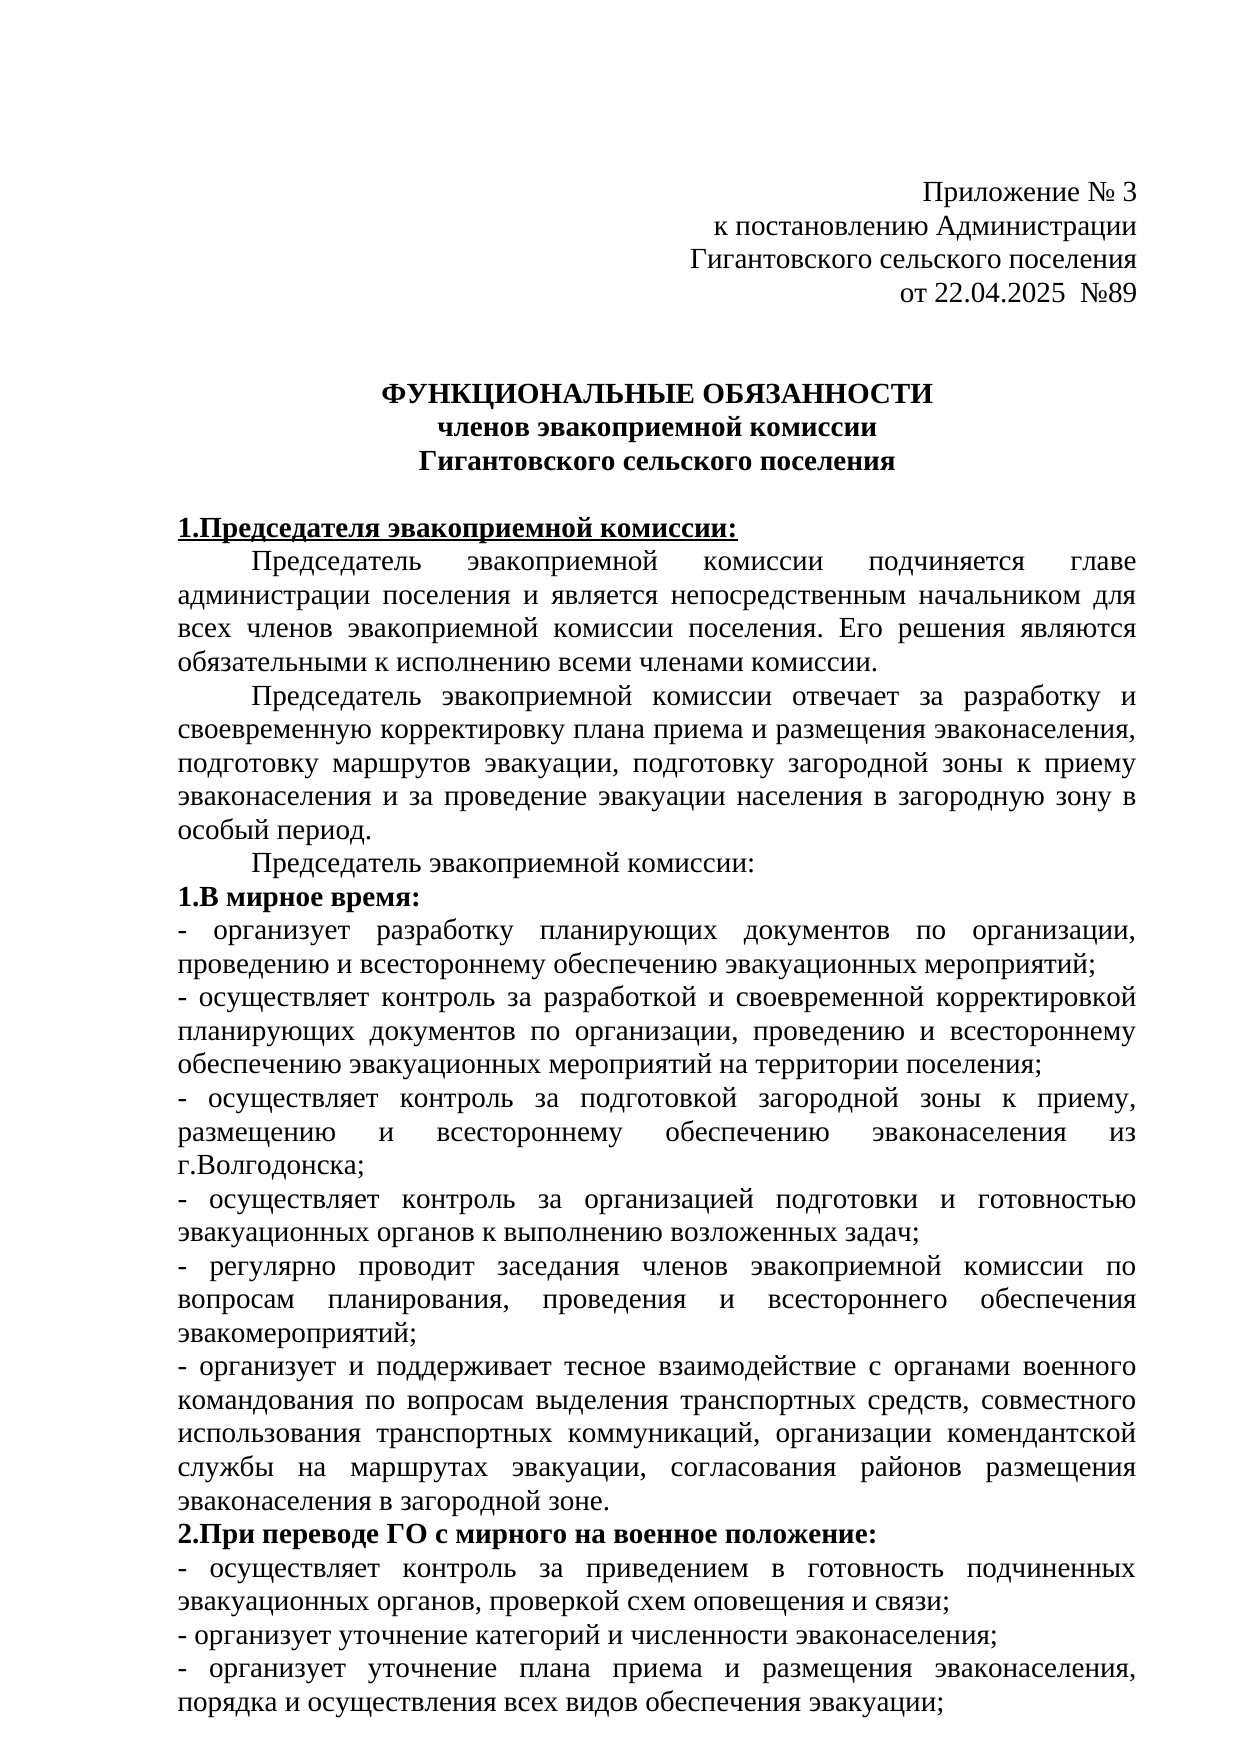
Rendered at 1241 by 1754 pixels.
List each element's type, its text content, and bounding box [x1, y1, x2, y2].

text 1.Председателя эвакоприемной комиссии: [177, 510, 1137, 543]
text Председатель эвакоприемной комиссии отвечает за разработку и своевременную корректировку плана приема и размещения эваконаселения, подготовку маршрутов эвакуации, подготовку загородной зоны к приему эваконаселения и за проведение эвакуации населения в загородную зону в особый период. [177, 678, 1137, 845]
text Гигантовского сельского поселения [177, 242, 1137, 275]
text Приложение № 3 [177, 174, 1137, 208]
text - организует уточнение плана приема и размещения эваконаселения, порядка и осуществления всех видов обеспечения эвакуации; [177, 1650, 1137, 1717]
text - осуществляет контроль за подготовкой загородной зоны к приему, размещению и всестороннему обеспечению эваконаселения из г.Волгодонска; [177, 1080, 1137, 1181]
text - организует уточнение категорий и численности эваконаселения; [177, 1617, 1137, 1650]
text Гигантовского сельского поселения [177, 443, 1137, 476]
text Председатель эвакоприемной комиссии подчиняется главе администрации поселения и является непосредственным начальником для всех членов эвакоприемной комиссии поселения. Его решения являются обязательными к исполнению всеми членами комиссии. [177, 543, 1137, 678]
text от 22.04.2025 №89 [177, 275, 1137, 309]
text - организует и поддерживает тесное взаимодействие с органами военного командования по вопросам выделения транспортных средств, совместного использования транспортных коммуникаций, организации комендантской службы на маршрутах эвакуации, согласования районов размещения эваконаселения в загородной зоне. [177, 1348, 1137, 1516]
text 2.При переводе ГО с мирного на военное положение: [177, 1516, 1137, 1550]
text ФУНКЦИОНАЛЬНЫЕ ОБЯЗАННОСТИ [177, 376, 1137, 409]
text Председатель эвакоприемной комиссии: [177, 845, 1137, 879]
text - осуществляет контроль за разработкой и своевременной корректировкой планирующих документов по организации, проведению и всестороннему обеспечению эвакуационных мероприятий на территории поселения; [177, 979, 1137, 1080]
text - осуществляет контроль за организацией подготовки и готовностью эвакуационных органов к выполнению возложенных задач; [177, 1181, 1137, 1248]
text 1.В мирное время: [177, 879, 1137, 912]
text к постановлению Администрации [177, 208, 1137, 242]
text - регулярно проводит заседания членов эвакоприемной комиссии по вопросам планирования, проведения и всестороннего обеспечения эвакомероприятий; [177, 1248, 1137, 1348]
text - осуществляет контроль за приведением в готовность подчиненных эвакуационных органов, проверкой схем оповещения и связи; [177, 1550, 1137, 1617]
text членов эвакоприемной комиссии [177, 409, 1137, 443]
text - организует разработку планирующих документов по организации, проведению и всестороннему обеспечению эвакуационных мероприятий; [177, 912, 1137, 979]
